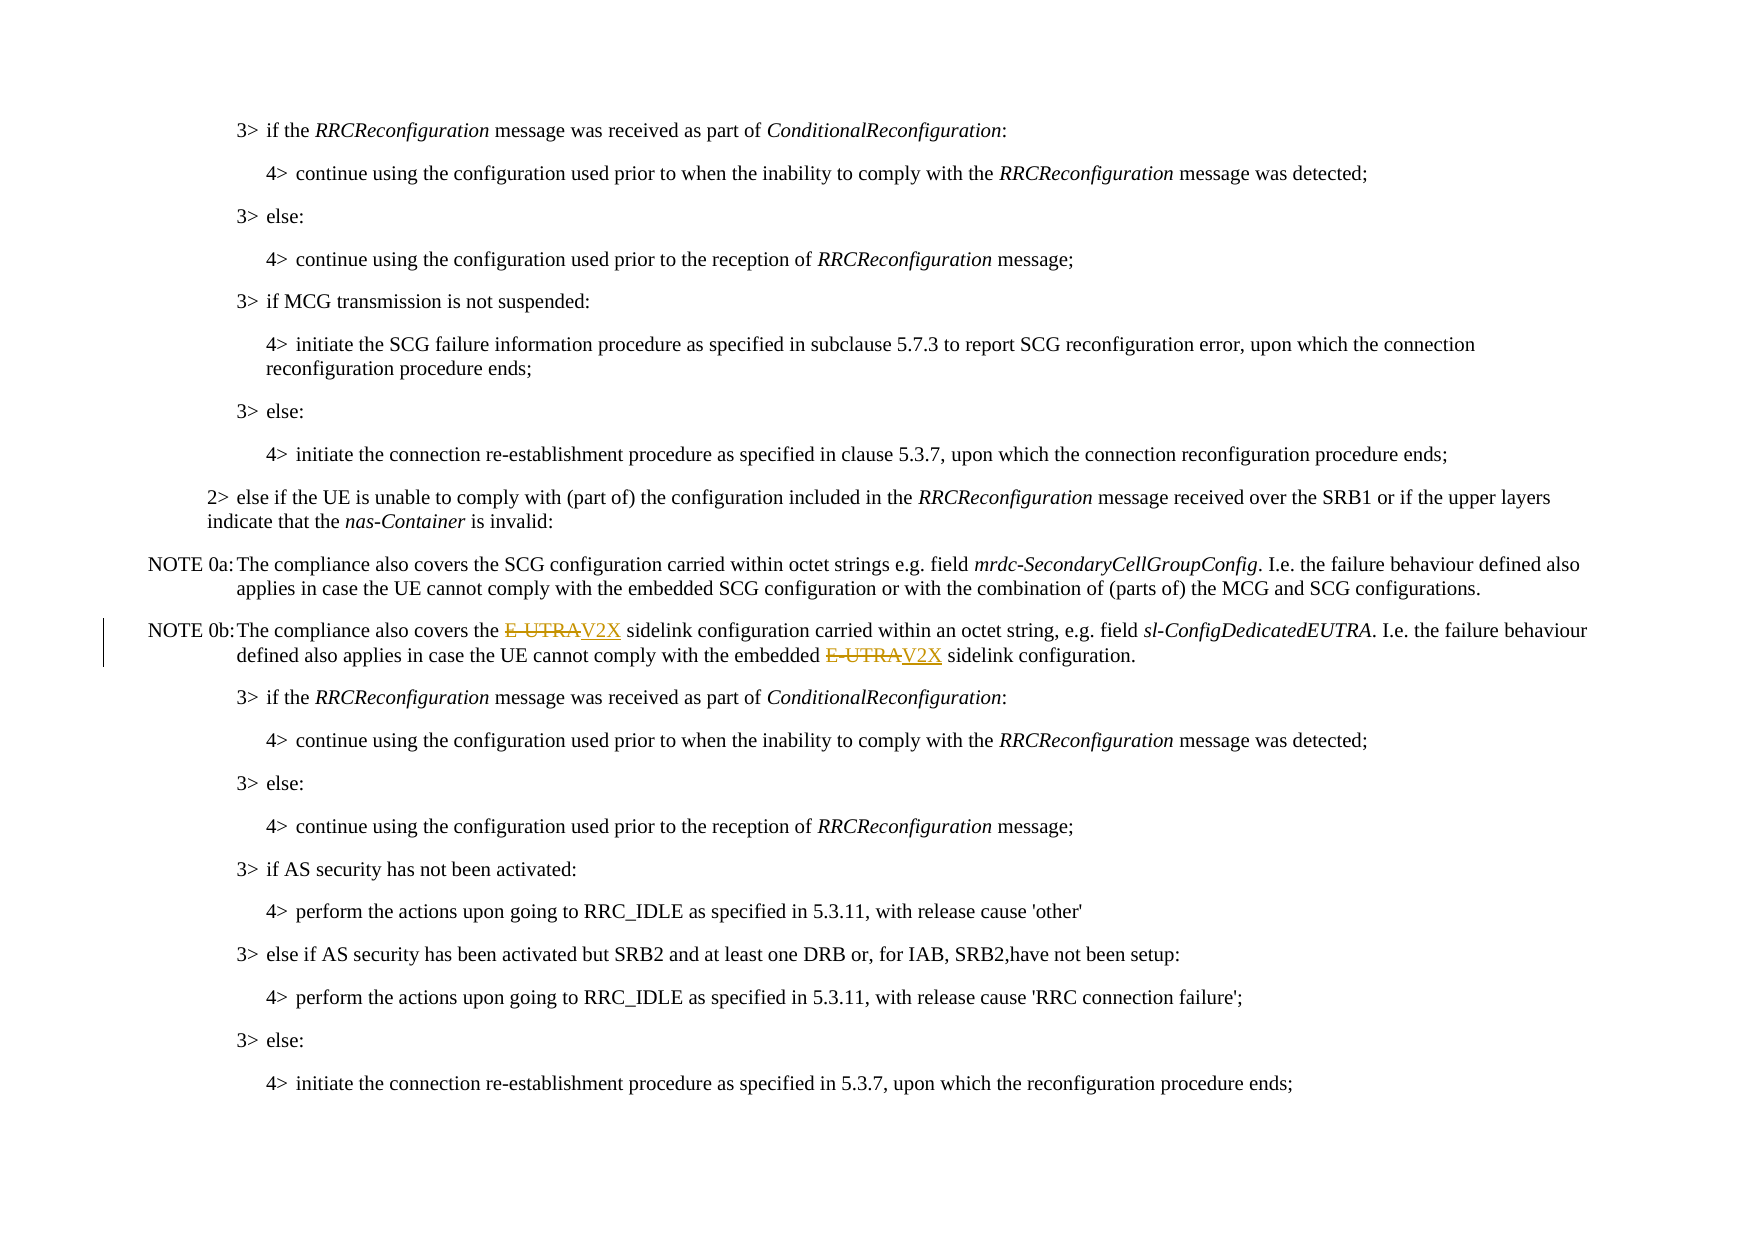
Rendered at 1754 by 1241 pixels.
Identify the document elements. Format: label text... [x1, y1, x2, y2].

text 3> if AS security has not been activated: [236, 857, 1606, 881]
text 4> initiate the connection re-establishment procedure as specified in clause 5.3.7, upon which the connection reconfiguration procedure ends; [266, 442, 1606, 466]
text 4> continue using the configuration used prior to the reception of RRCReconfiguration message; [266, 247, 1606, 271]
text 3> else: [236, 204, 1606, 228]
text NOTE 0a: The compliance also covers the SCG configuration carried within octet strings e.g. field mrdc-SecondaryCellGroupConfig. I.e. the failure behaviour defined also applies in case the UE cannot comply with the embedded SCG configuration or with the combination of (parts of) the MCG and SCG configurations. [148, 552, 1606, 600]
text 4> continue using the configuration used prior to when the inability to comply with the RRCReconfiguration message was detected; [266, 161, 1606, 185]
text 3> else if AS security has been activated but SRB2 and at least one DRB or, for IAB, SRB2,have not been setup: [236, 942, 1606, 966]
text 3> if MCG transmission is not suspended: [236, 289, 1606, 313]
text 4> continue using the configuration used prior to the reception of RRCReconfiguration message; [266, 814, 1606, 838]
text 4> initiate the connection re-establishment procedure as specified in 5.3.7, upon which the reconfiguration procedure ends; [266, 1071, 1606, 1095]
text 3> else: [236, 1028, 1606, 1052]
text 4> perform the actions upon going to RRC_IDLE as specified in 5.3.11, with release cause 'RRC connection failure'; [266, 985, 1606, 1009]
text 3> if the RRCReconfiguration message was received as part of ConditionalReconfiguration: [236, 118, 1606, 142]
text 3> else: [236, 771, 1606, 795]
text 2> else if the UE is unable to comply with (part of) the configuration included in the RRCReconfiguration message received over the SRB1 or if the upper layers indicate that the nas-Container is invalid: [207, 485, 1606, 533]
text NOTE 0b: The compliance also covers the sidelink configuration carried within an octet string, e.g. field sl-ConfigDedicatedEUTRA. I.e. the failure behaviour defined also applies in case the UE cannot comply with the embedded sidelink configuration. [148, 618, 1606, 667]
text 3> if the RRCReconfiguration message was received as part of ConditionalReconfiguration: [236, 685, 1606, 709]
text 3> else: [236, 399, 1606, 423]
text 4> continue using the configuration used prior to when the inability to comply with the RRCReconfiguration message was detected; [266, 728, 1606, 752]
text 4> initiate the SCG failure information procedure as specified in subclause 5.7.3 to report SCG reconfiguration error, upon which the connection reconfiguration procedure ends; [266, 332, 1606, 380]
text 4> perform the actions upon going to RRC_IDLE as specified in 5.3.11, with release cause 'other' [266, 899, 1606, 923]
